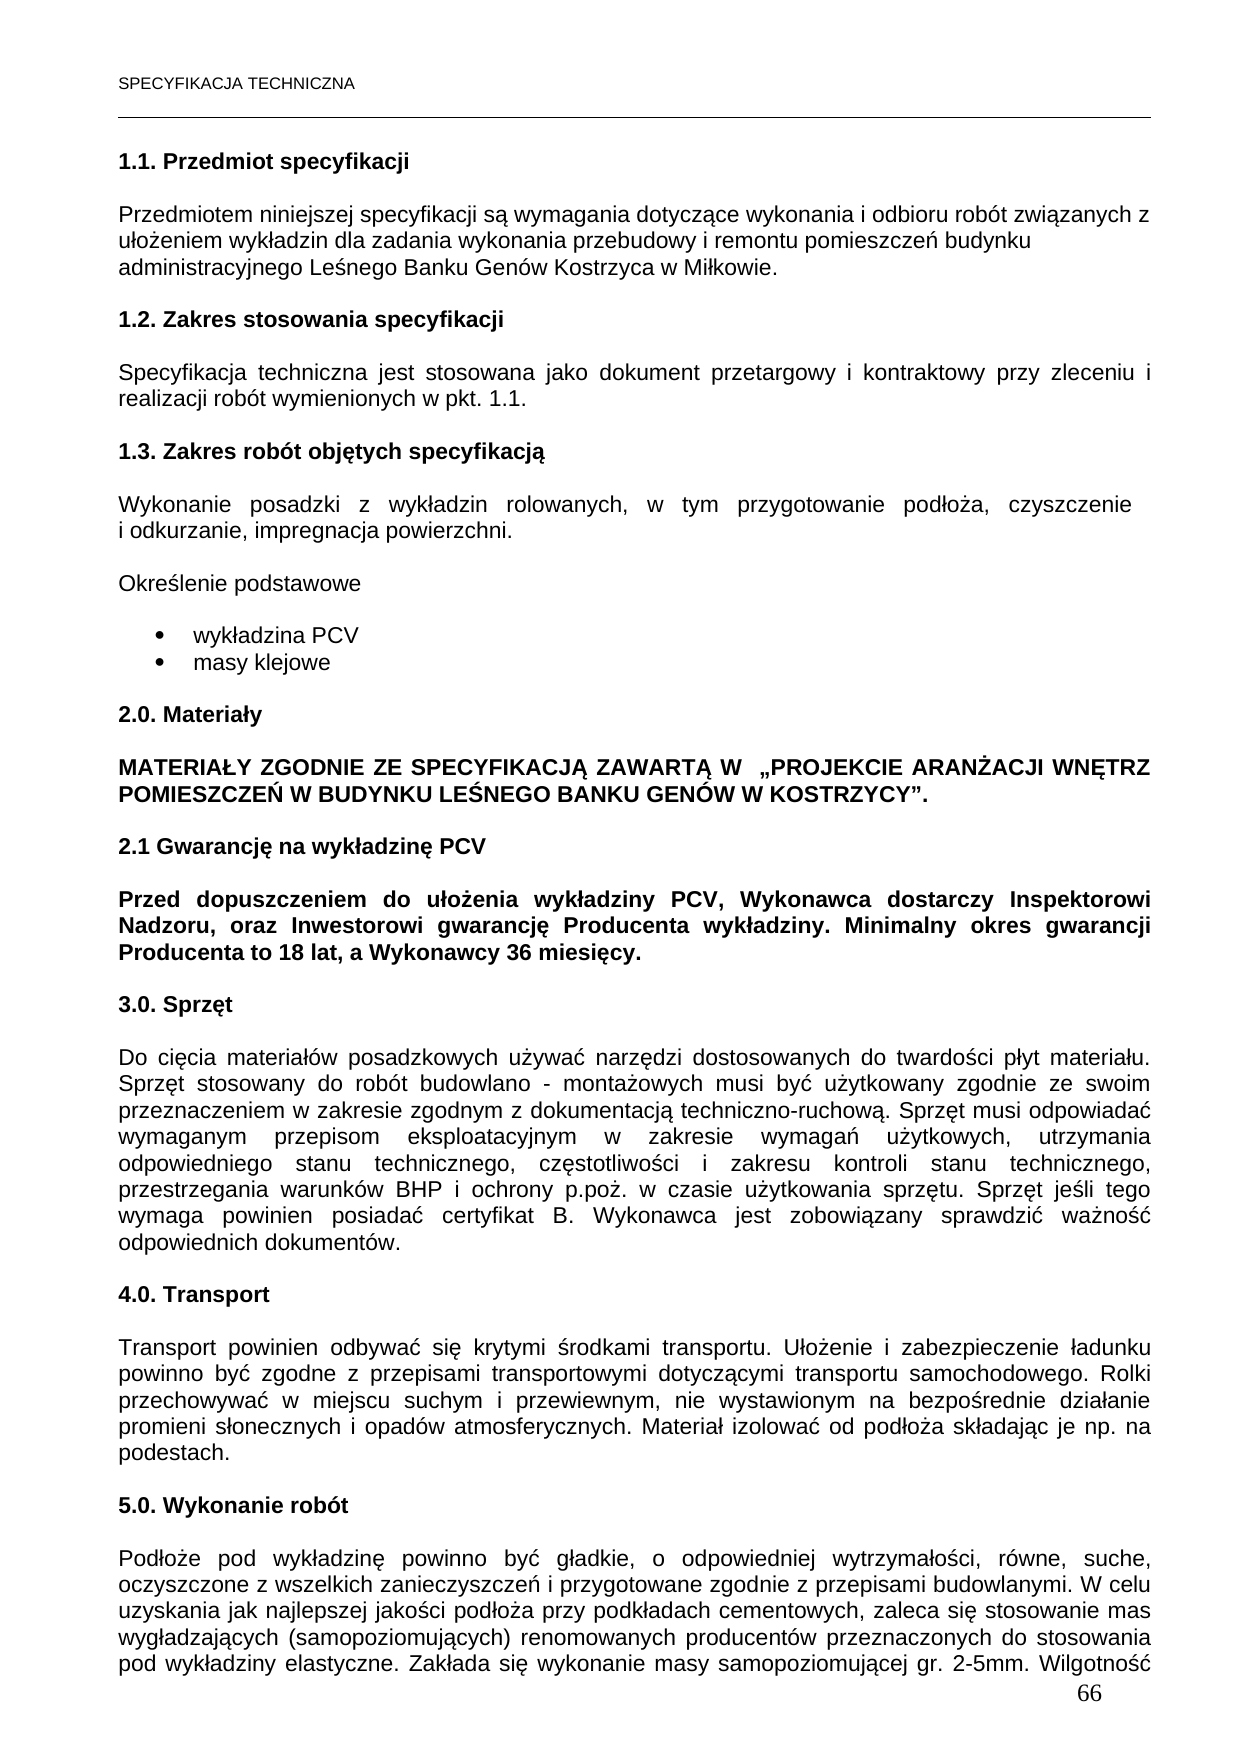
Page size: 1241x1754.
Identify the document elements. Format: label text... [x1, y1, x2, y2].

text Transport powinien odbywać się krytymi środkami transportu. Ułożenie i zabezpieczenie ładunku powinno być zgodne z przepisami transportowymi dotyczącymi transportu samochodowego. Rolki przechowywać w miejscu suchym i przewiewnym, nie wystawionym na bezpośrednie działanie promieni słonecznych i opadów atmosferycznych. Materiał izolować od podłoża składając je np. na podestach. [118, 1334, 1152, 1466]
text 1.1. Przedmiot specyfikacji [118, 148, 1152, 174]
text Przed dopuszczeniem do ułożenia wykładziny PCV, Wykonawca dostarczy Inspektorowi Nadzoru, oraz Inwestorowi gwarancję Producenta wykładziny. Minimalny okres gwarancji Producenta to 18 lat, a Wykonawcy 36 miesięcy. [118, 886, 1152, 965]
text 3.0. Sprzęt [118, 991, 1152, 1018]
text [118, 1545, 1152, 1677]
text Wykonanie posadzki z wykładzin rolowanych, w tym przygotowanie podłoża, czyszczenie i odkurzanie, impregnacja powierzchni. [118, 491, 1152, 543]
text Do cięcia materiałów posadzkowych używać narzędzi dostosowanych do twardości płyt materiału. Sprzęt stosowany do robót budowlano - montażowych musi być użytkowany zgodnie ze swoim przeznaczeniem w zakresie zgodnym z dokumentacją techniczno-ruchową. Sprzęt musi odpowiadać wymaganym przepisom eksploatacyjnym w zakresie wymagań użytkowych, utrzymania odpowiedniego stanu technicznego, częstotliwości i zakresu kontroli stanu technicznego, przestrzegania warunków BHP i ochrony p.poż. w czasie użytkowania sprzętu. Sprzęt jeśli tego wymaga powinien posiadać certyfikat B. Wykonawca jest zobowiązany sprawdzić ważność odpowiednich dokumentów. [118, 1044, 1152, 1255]
text 2.1 Gwarancję na wykładzinę PCV [118, 833, 1152, 859]
text 2.0. Materiały [118, 701, 1152, 728]
text Specyfikacja techniczna jest stosowana jako dokument przetargowy i kontraktowy przy zleceniu i realizacji robót wymienionych w pkt. 1.1. [118, 359, 1152, 412]
text 4.0. Transport [118, 1281, 1152, 1308]
text 1.2. Zakres stosowania specyfikacji [118, 306, 1152, 332]
text MATERIAŁY ZGODNIE ZE SPECYFIKACJĄ ZAWARTĄ W „PROJEKCIE ARANŻACJI WNĘTRZ POMIESZCZEŃ W BUDYNKU LEŚNEGO BANKU GENÓW W KOSTRZYCY”. [118, 754, 1152, 807]
list masy klejowe [156, 649, 1152, 675]
text Przedmiotem niniejszej specyfikacji są wymagania dotyczące wykonania i odbioru robót związanych z ułożeniem wykładzin dla zadania wykonania przebudowy i remontu pomieszczeń budynku administracyjnego Leśnego Banku Genów Kostrzyca w Miłkowie. [118, 201, 1152, 280]
text 1.3. Zakres robót objętych specyfikacją [118, 438, 1152, 464]
text 5.0. Wykonanie robót [118, 1492, 1152, 1518]
list wykładzina PCV [156, 622, 1152, 649]
text Określenie podstawowe [118, 570, 1152, 596]
